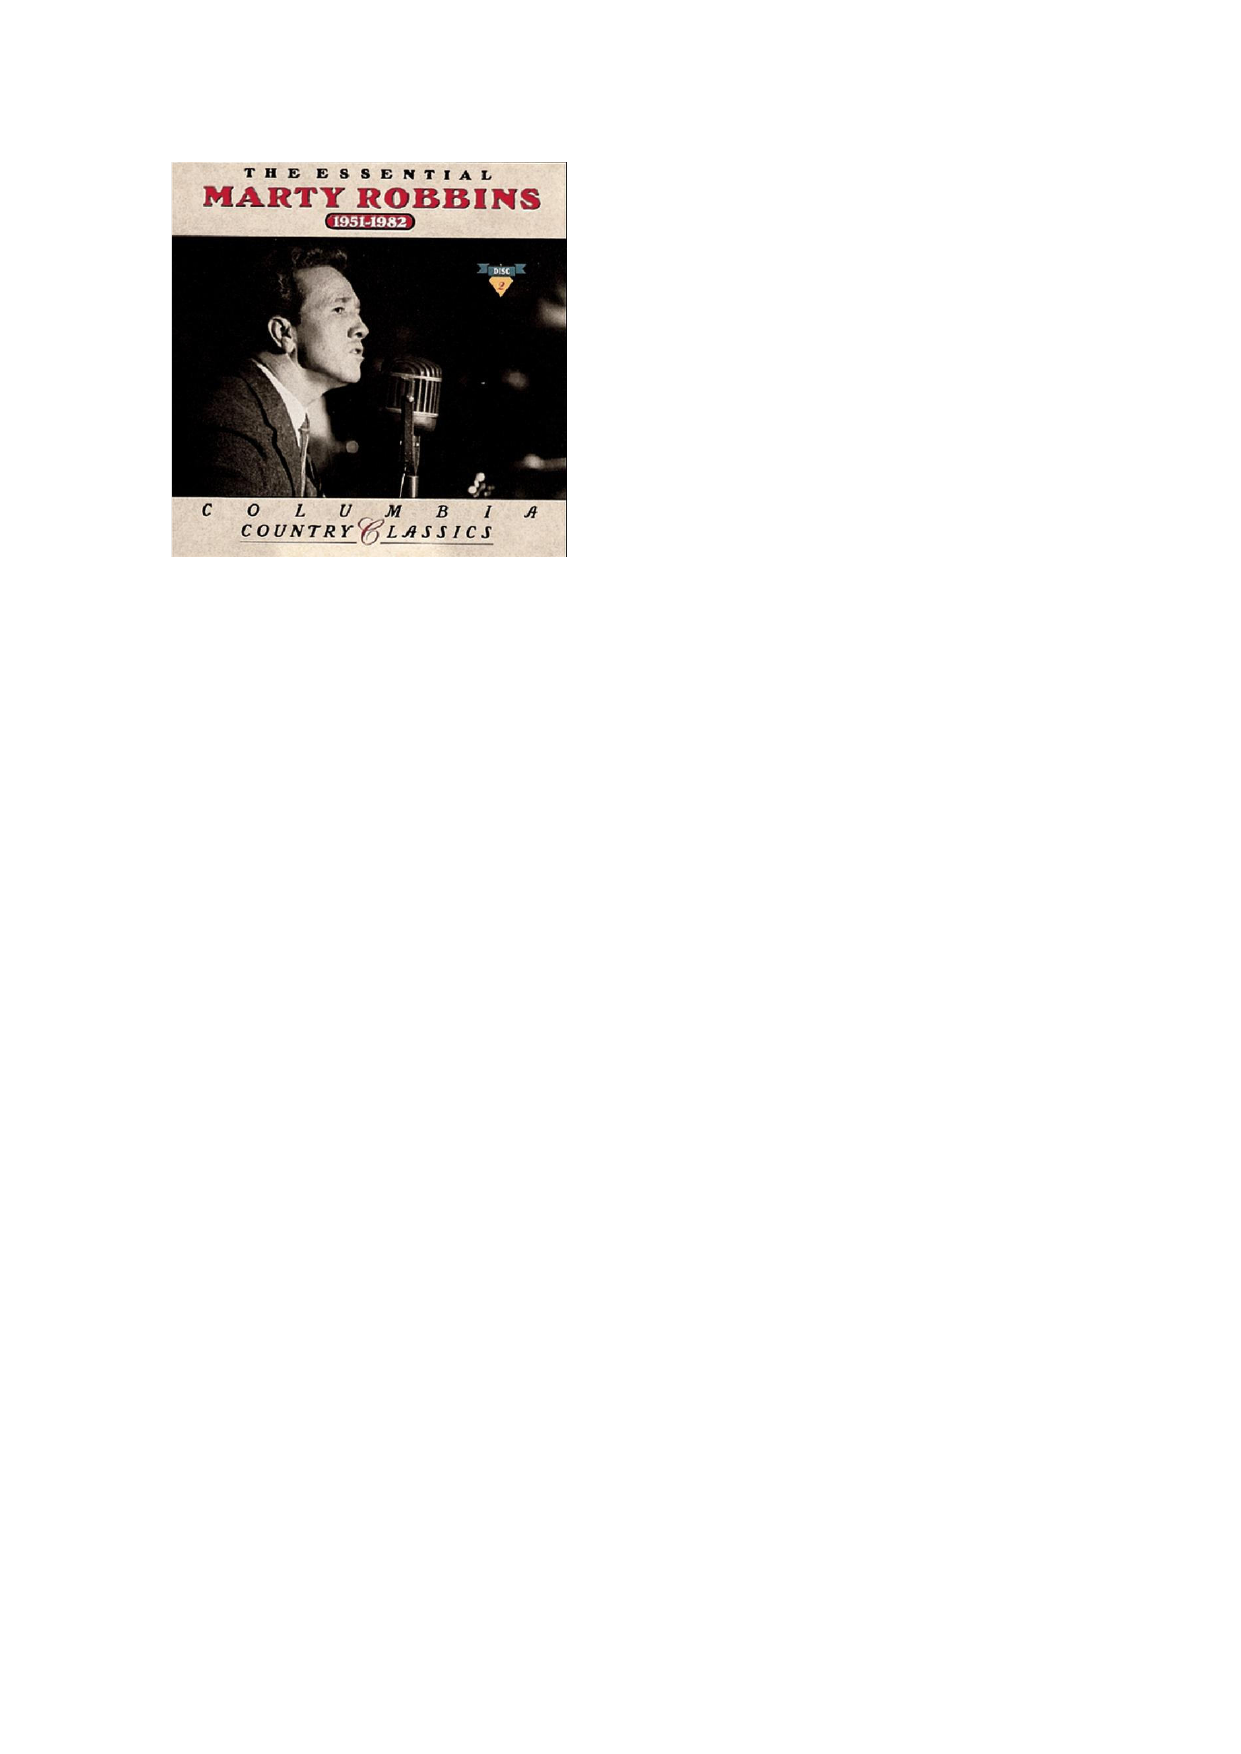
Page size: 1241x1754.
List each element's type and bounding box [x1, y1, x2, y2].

picture [171, 162, 567, 557]
